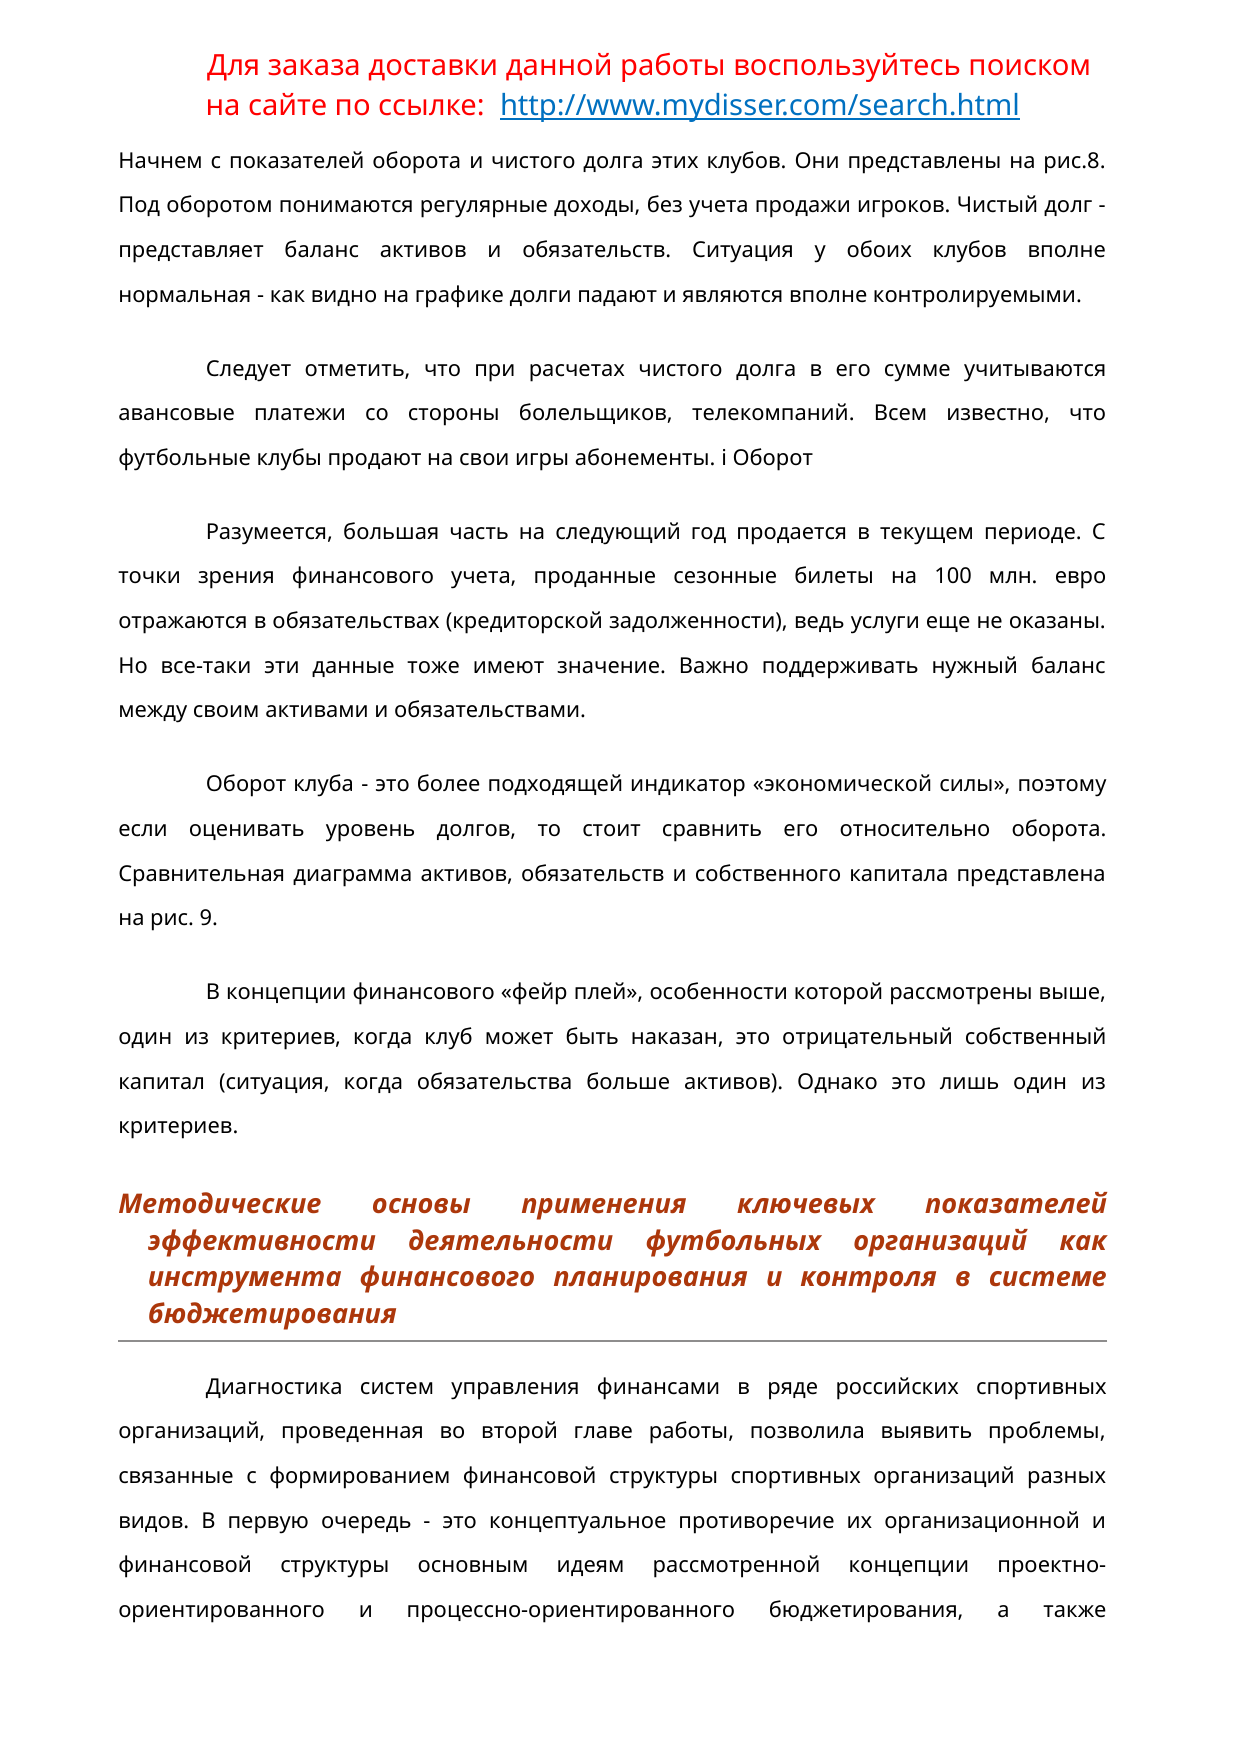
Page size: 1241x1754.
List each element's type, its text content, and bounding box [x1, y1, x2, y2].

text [118, 144, 1107, 308]
text В концепции финансового «фейр плей», особенности которой рассмотрены выше, один из критериев, когда клуб может быть наказан, это отрицательный собственный капитал (ситуация, когда обязательства больше активов). Однако это лишь один из критериев. [118, 976, 1107, 1140]
text Оборот клуба - это более подходящей индикатор «экономической силы», поэтому если оценивать уровень долгов, то стоит сравнить его относительно оборота. Сравнительная диаграмма активов, обязательств и собственного капитала представлена на рис. 9. [118, 768, 1107, 932]
text Разумеется, большая часть на следующий год продается в текущем периоде. С точки зрения финансового учета, проданные сезонные билеты на 100 млн. евро отражаются в обязательствах (кредиторской задолженности), ведь услуги еще не оказаны. Но все-таки эти данные тоже имеют значение. Важно поддерживать нужный баланс между своим активами и обязательствами. [118, 516, 1107, 724]
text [118, 1371, 1107, 1624]
subtitle Методические основы применения ключевых показателей эффективности деятельности футбольных организаций как инструмента финансового планирования и контроля в системе бюджетирования [118, 1184, 1107, 1340]
text Следует отметить, что при расчетах чистого долга в его сумме учитываются авансовые платежи со стороны болельщиков, телекомпаний. Всем известно, что футбольные клубы продают на свои игры абонементы. і Оборот [118, 352, 1107, 472]
